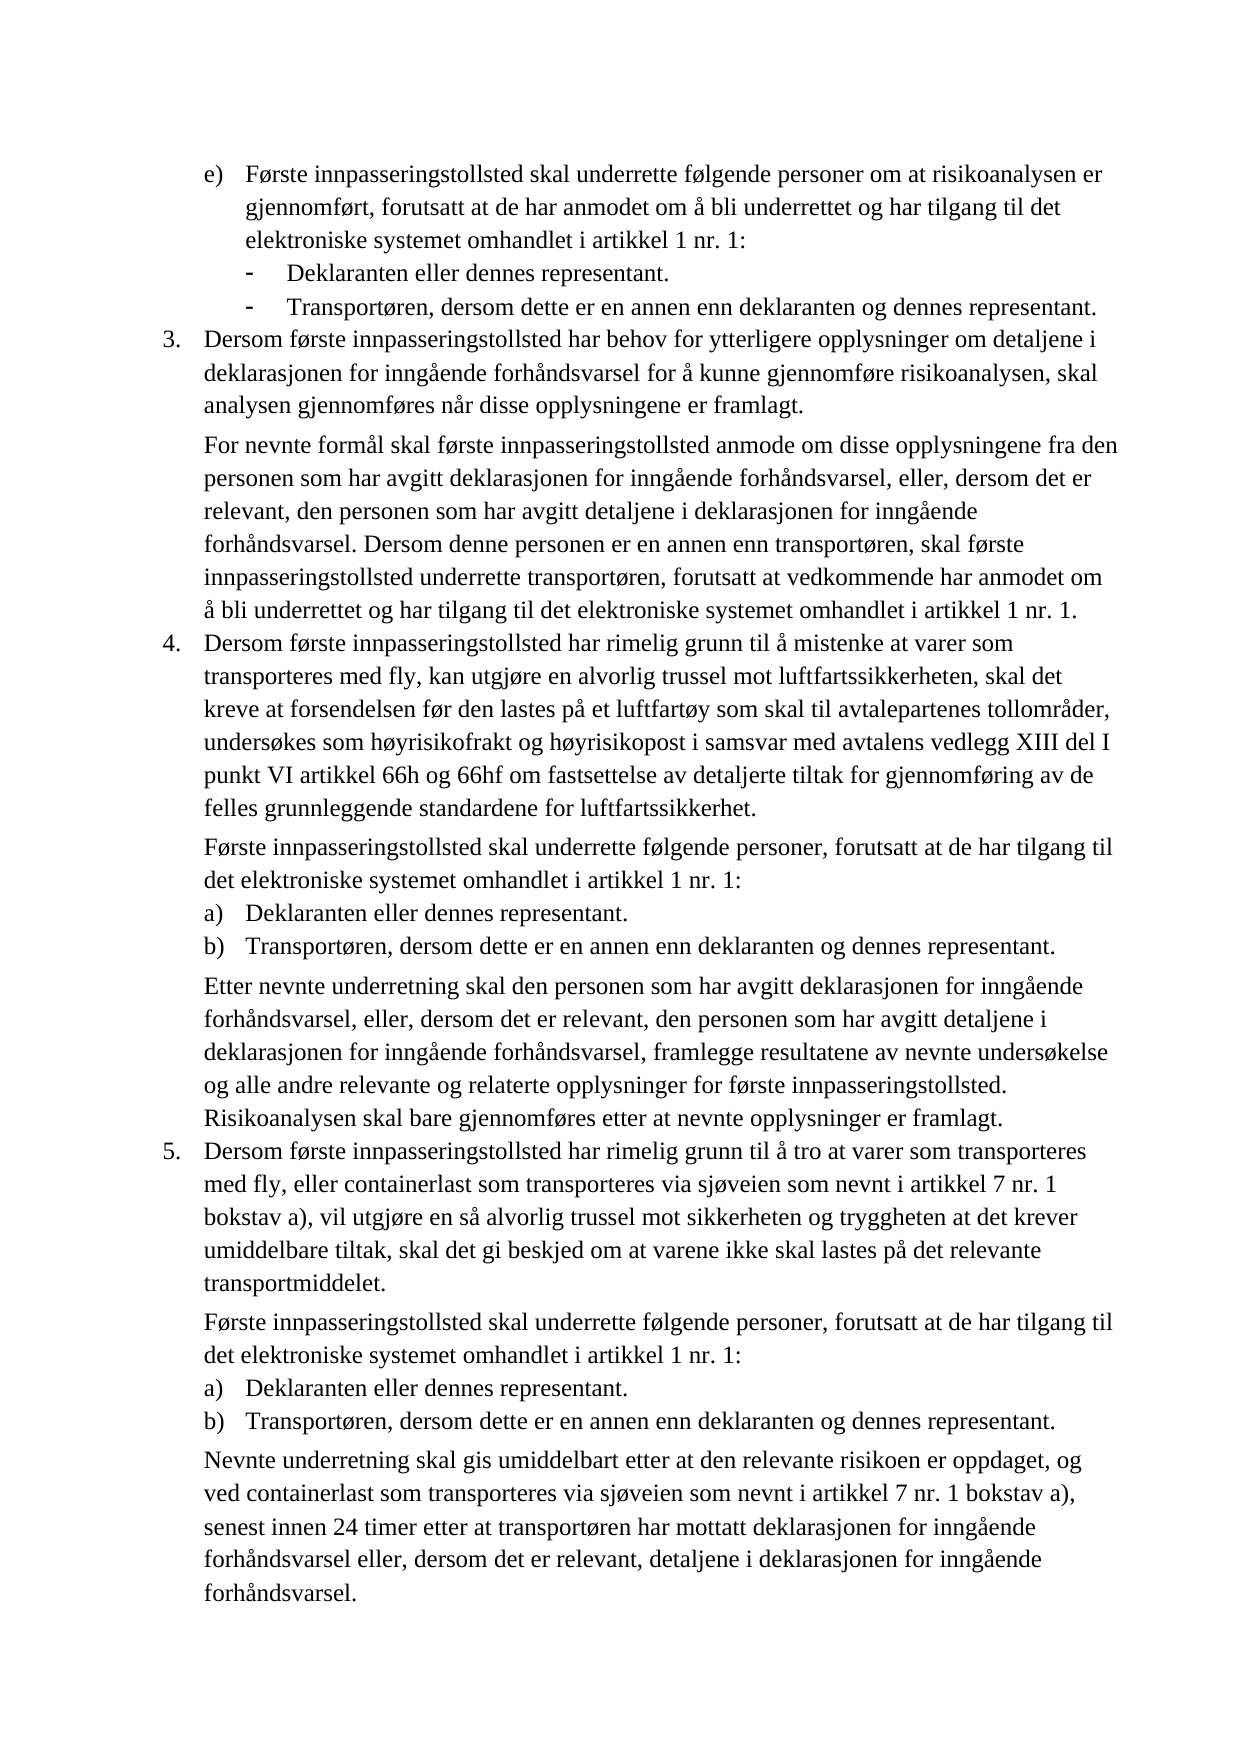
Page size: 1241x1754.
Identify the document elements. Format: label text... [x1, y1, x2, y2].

list Etter nevnte underretning skal den personen som har avgitt deklarasjonen for inngående forhåndsvarsel, eller, dersom det er relevant, den personen som har avgitt detaljene i deklarasjonen for inngående forhåndsvarsel, framlegge resultatene av nevnte undersøkelse og alle andre relevante og relaterte opplysninger for første innpasseringstollsted. Risikoanalysen skal bare gjennomføres etter at nevnte opplysninger er framlagt. [204, 971, 1119, 1132]
list For nevnte formål skal første innpasseringstollsted anmode om disse opplysningene fra den personen som har avgitt deklarasjonen for inngående forhåndsvarsel, eller, dersom det er relevant, den personen som har avgitt detaljene i deklarasjonen for inngående forhåndsvarsel. Dersom denne personen er en annen enn transportøren, skal første innpasseringstollsted underrette transportøren, forutsatt at vedkommende har anmodet om å bli underrettet og har tilgang til det elektroniske systemet omhandlet i artikkel 1 nr. 1. [204, 430, 1119, 624]
list Første innpasseringstollsted skal underrette følgende personer, forutsatt at de har tilgang til det elektroniske systemet omhandlet i artikkel 1 nr. 1: [204, 1307, 1119, 1369]
list b) Transportøren, dersom dette er en annen enn deklaranten og dennes representant. [204, 931, 1119, 960]
list 5. Dersom første innpasseringstollsted har rimelig grunn til å tro at varer som transporteres med fly, eller containerlast som transporteres via sjøveien som nevnt i artikkel 7 nr. 1 bokstav a), vil utgjøre en så alvorlig trussel mot sikkerheten og tryggheten at det krever umiddelbare tiltak, skal det gi beskjed om at varene ikke skal lastes på det relevante transportmiddelet. [162, 1136, 1119, 1297]
list e) Første innpasseringstollsted skal underrette følgende personer om at risikoanalysen er gjennomført, forutsatt at de har anmodet om å bli underrettet og har tilgang til det elektroniske systemet omhandlet i artikkel 1 nr. 1: [204, 159, 1119, 254]
list Deklaranten eller dennes representant. [245, 258, 1119, 287]
list a) Deklaranten eller dennes representant. [204, 898, 1119, 927]
list b) Transportøren, dersom dette er en annen enn deklaranten og dennes representant. [204, 1406, 1119, 1435]
list a) Deklaranten eller dennes representant. [204, 1373, 1119, 1402]
list Nevnte underretning skal gis umiddelbart etter at den relevante risikoen er oppdaget, og ved containerlast som transporteres via sjøveien som nevnt i artikkel 7 nr. 1 bokstav a), senest innen 24 timer etter at transportøren har mottatt deklarasjonen for inngående forhåndsvarsel eller, dersom det er relevant, detaljene i deklarasjonen for inngående forhåndsvarsel. [204, 1446, 1119, 1606]
list Transportøren, dersom dette er en annen enn deklaranten og dennes representant. [245, 292, 1119, 320]
list Første innpasseringstollsted skal underrette følgende personer, forutsatt at de har tilgang til det elektroniske systemet omhandlet i artikkel 1 nr. 1: [204, 832, 1119, 894]
list 3. Dersom første innpasseringstollsted har behov for ytterligere opplysninger om detaljene i deklarasjonen for inngående forhåndsvarsel for å kunne gjennomføre risikoanalysen, skal analysen gjennomføres når disse opplysningene er framlagt. [162, 324, 1119, 419]
list 4. Dersom første innpasseringstollsted har rimelig grunn til å mistenke at varer som transporteres med fly, kan utgjøre en alvorlig trussel mot luftfartssikkerheten, skal det kreve at forsendelsen før den lastes på et luftfartøy som skal til avtalepartenes tollområder, undersøkes som høyrisikofrakt og høyrisikopost i samsvar med avtalens vedlegg XIII del I punkt VI artikkel 66h og 66hf om fastsettelse av detaljerte tiltak for gjennomføring av de felles grunnleggende standardene for luftfartssikkerhet. [162, 628, 1119, 822]
